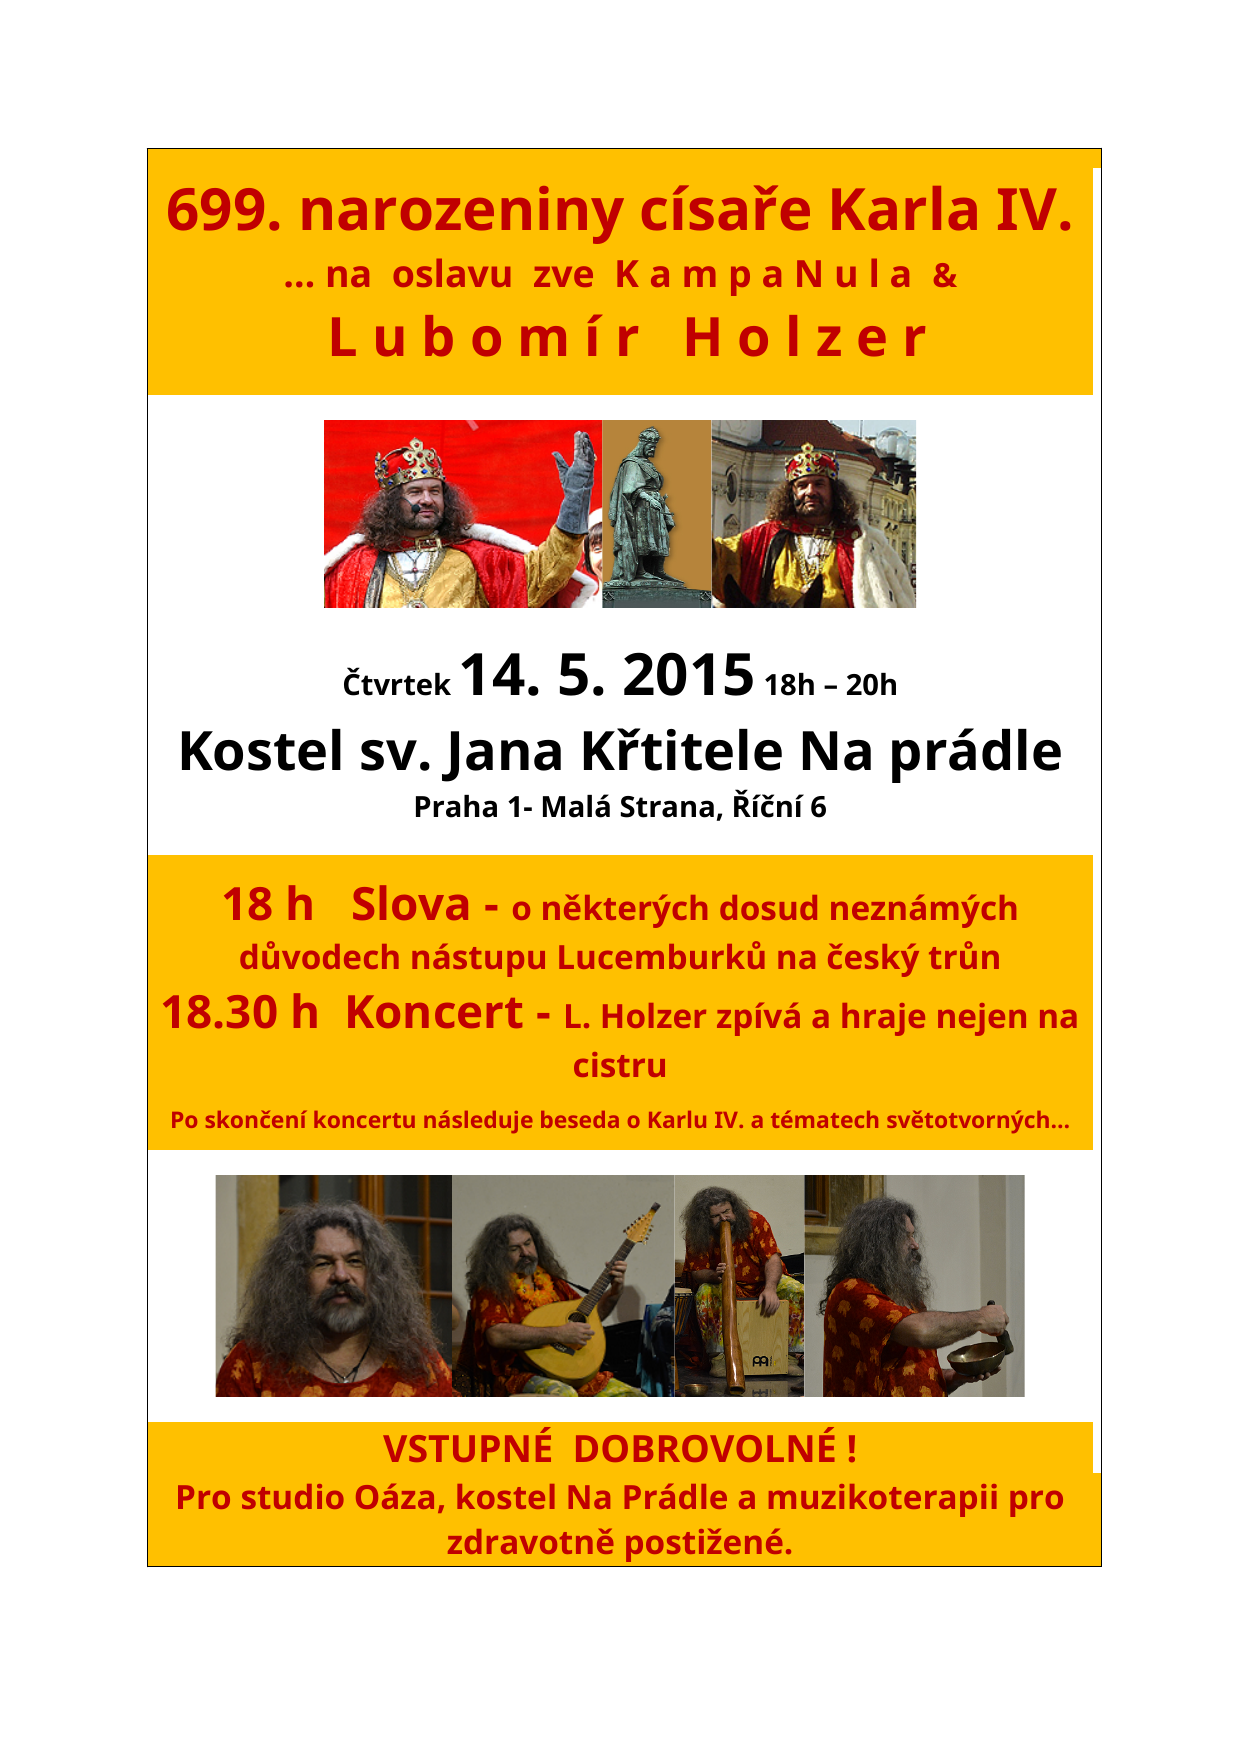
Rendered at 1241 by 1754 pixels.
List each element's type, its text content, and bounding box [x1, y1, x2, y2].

text 699. narozeniny císaře Karla IV. [148, 168, 1093, 247]
text Čtvrtek 14. 5. 2015 18h – 20h [148, 633, 1093, 713]
picture [215, 1175, 1025, 1397]
text VSTUPNÉ DOBROVOLNÉ ! [148, 1422, 1093, 1470]
text Praha 1- Malá Strana, Říční 6 [148, 787, 1093, 826]
text … na oslavu zve K a m p a N u l a & [148, 247, 1093, 298]
text Kostel sv. Jana Křtitele Na prádle [148, 713, 1093, 787]
text L u b o m í r H o l z e r [148, 298, 1093, 372]
text Pro studio Oáza, kostel Na Prádle a muzikoterapii pro zdravotně postižené. [148, 1470, 1101, 1566]
picture [324, 420, 917, 608]
text 18 h Slova - o některých dosud neznámých důvodech nástupu Lucemburků na český trůn [148, 872, 1093, 979]
text 18.30 h Koncert - L. Holzer zpívá a hraje nejen na cistru [148, 979, 1093, 1087]
text Po skončení koncertu následuje beseda o Karlu IV. a tématech světotvorných… [148, 1104, 1093, 1136]
